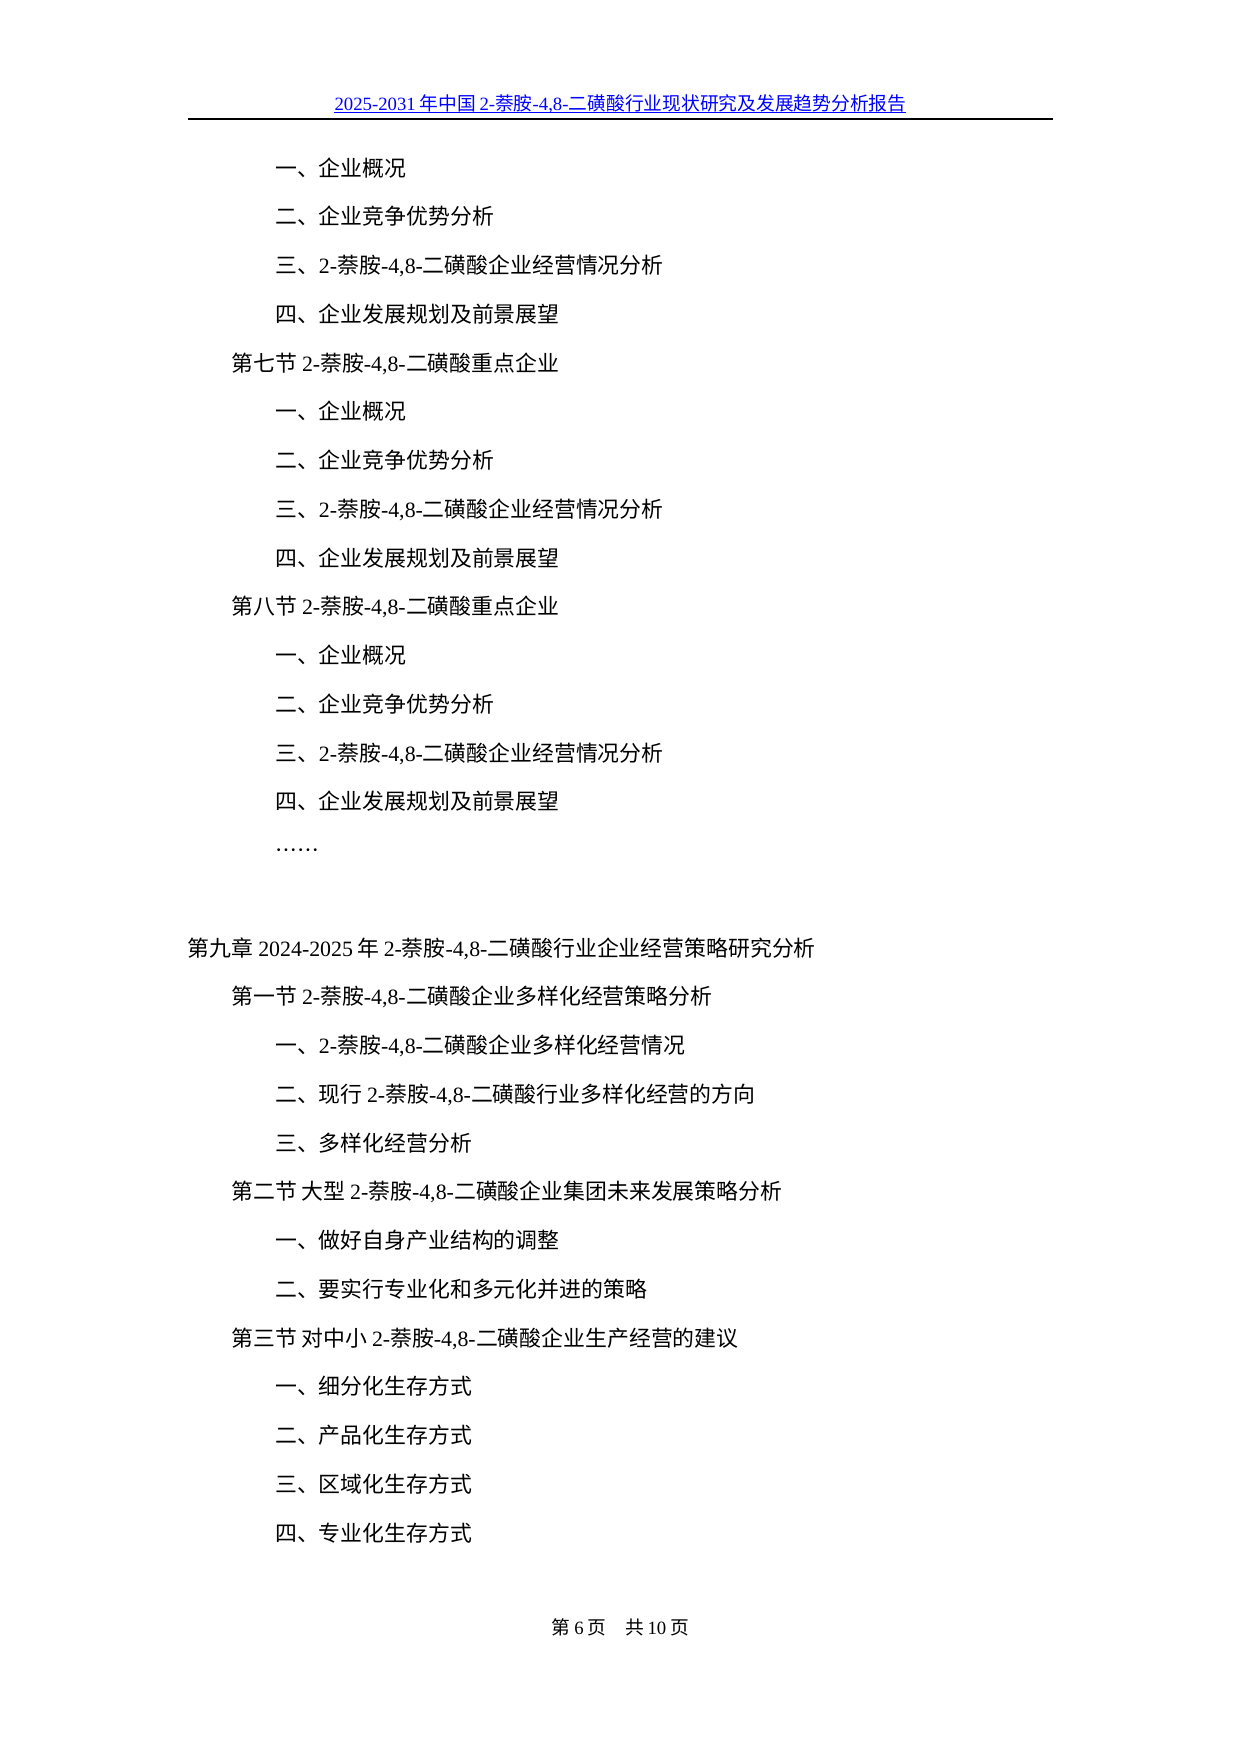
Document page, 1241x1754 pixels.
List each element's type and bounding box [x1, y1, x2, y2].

text [187, 150, 1053, 1548]
